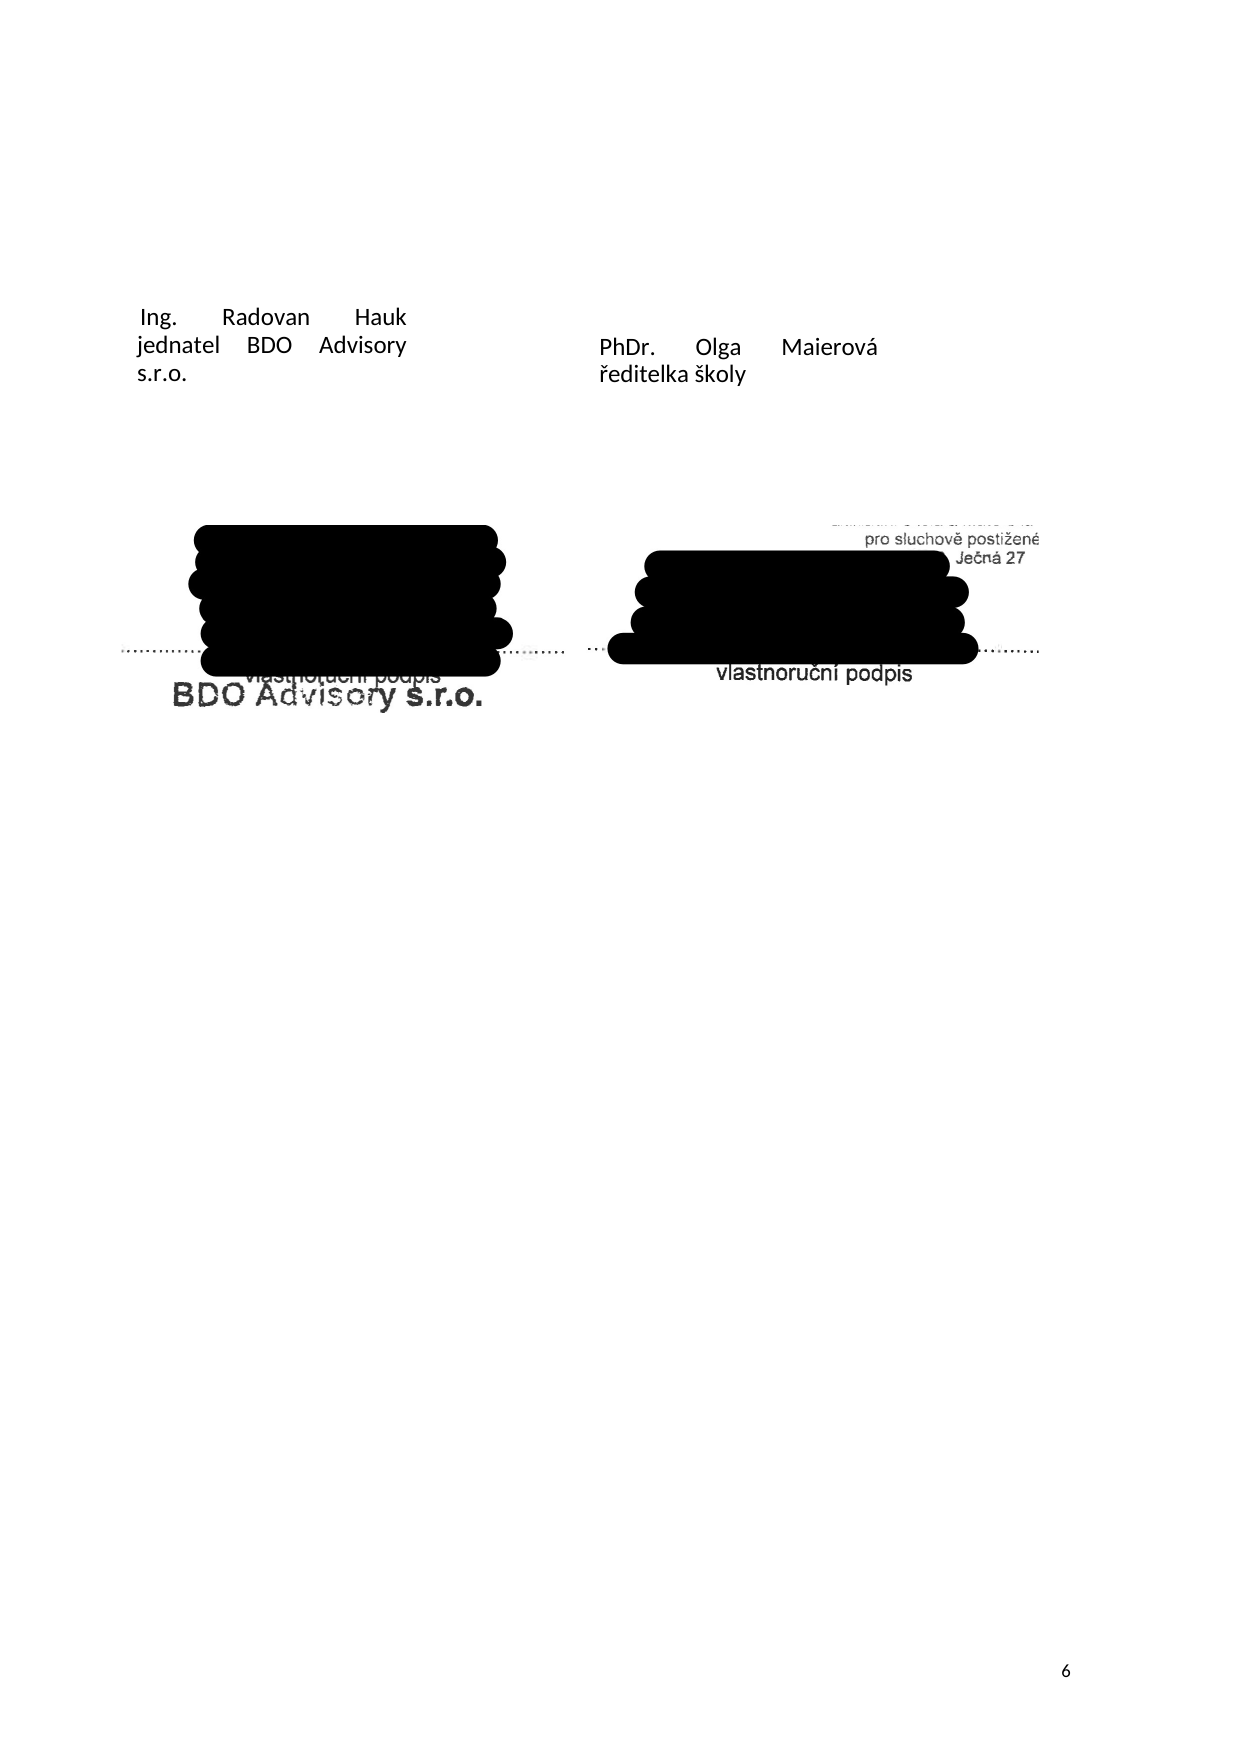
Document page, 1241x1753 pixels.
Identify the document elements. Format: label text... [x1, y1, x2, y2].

picture [121, 525, 1039, 713]
text PhDr. Olga Maierová ředitelka školy [599, 333, 878, 389]
text Ing. Radovan Hauk jednatel BDO Advisory s.r.o. [137, 303, 407, 388]
